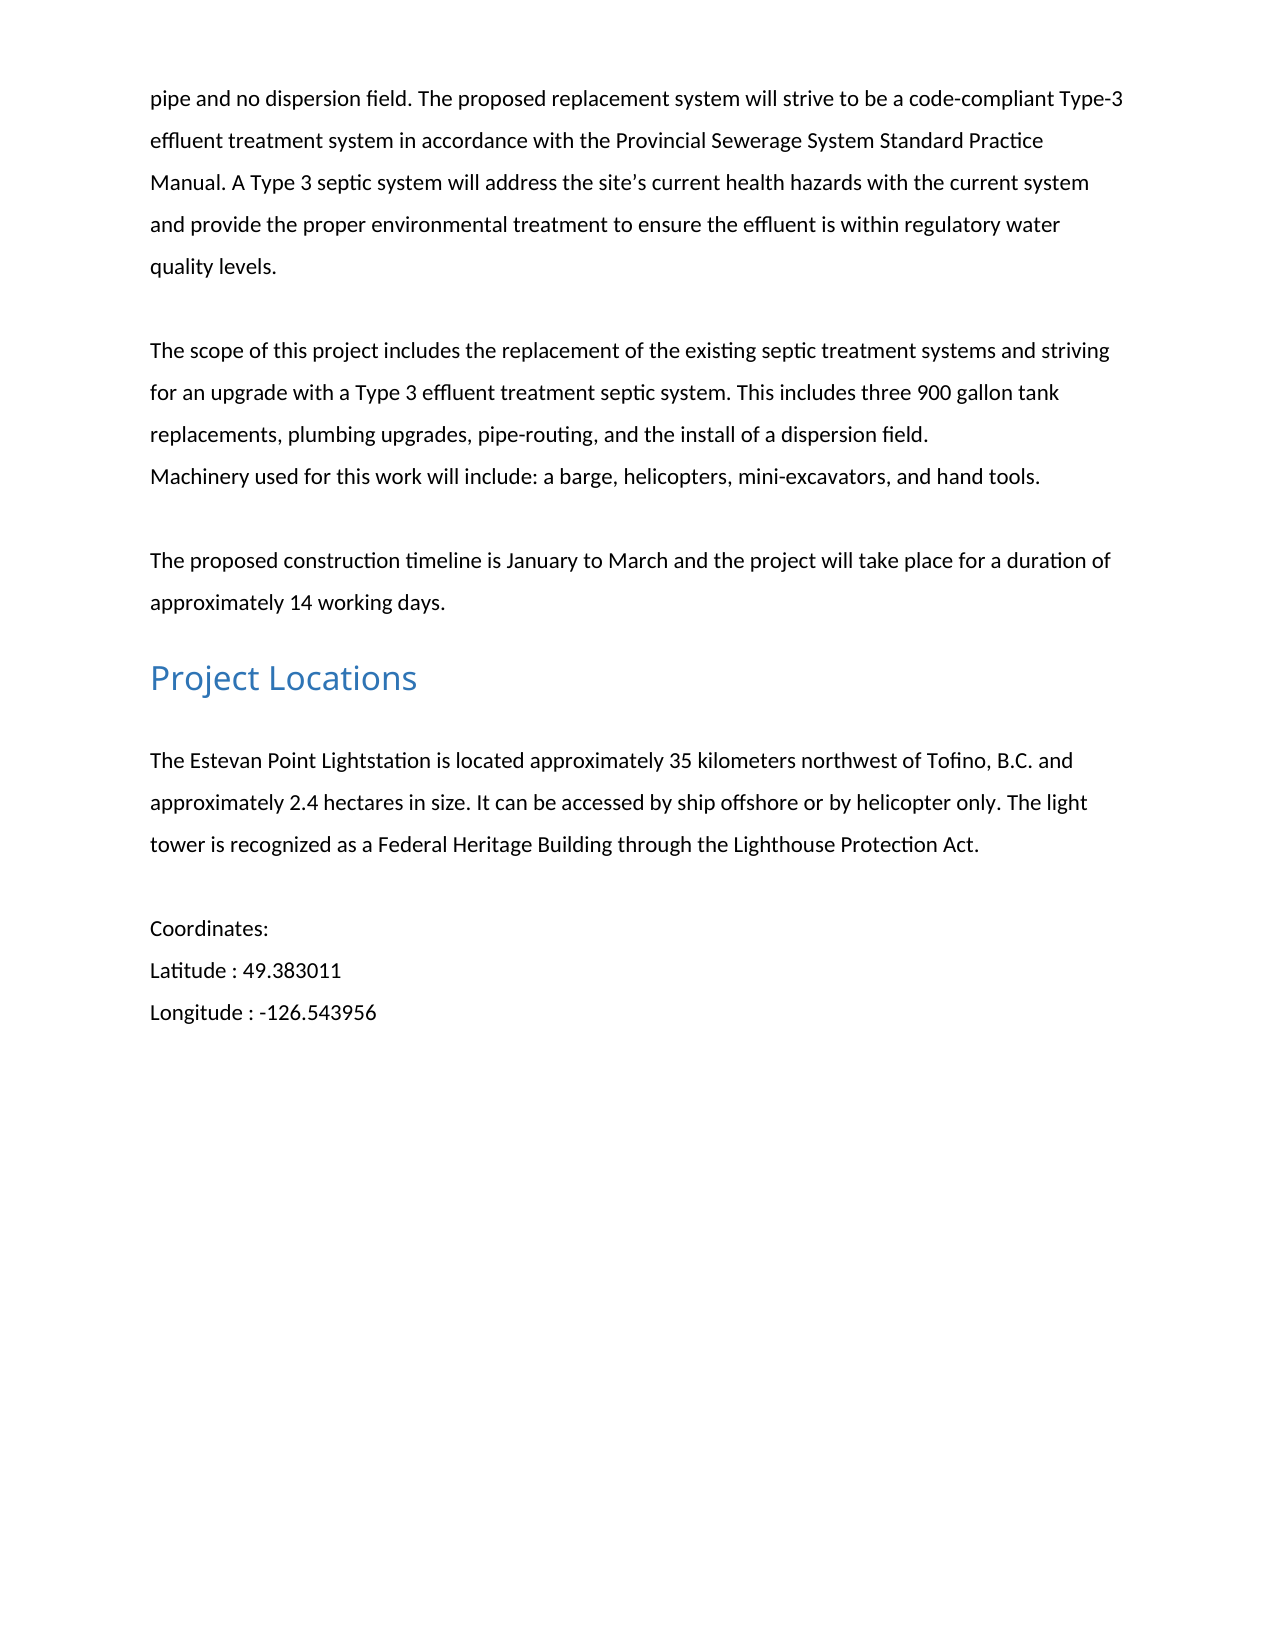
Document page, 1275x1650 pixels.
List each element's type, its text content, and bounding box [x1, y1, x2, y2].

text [150, 84, 1125, 280]
subtitle Longitude : -126.543956 [150, 998, 1125, 1026]
text The scope of this project includes the replacement of the existing septic treatment systems and striving for an upgrade with a Type 3 effluent treatment septic system. This includes three 900 gallon tank replacements, plumbing upgrades, pipe-routing, and the install of a dispersion field. [150, 336, 1125, 448]
text The Estevan Point Lightstation is located approximately 35 kilometers northwest of Tofino, B.C. and approximately 2.4 hectares in size. It can be accessed by ship offshore or by helicopter only. The light tower is recognized as a Federal Heritage Building through the Lighthouse Protection Act. [150, 704, 1125, 858]
text Machinery used for this work will include: a barge, helicopters, mini-excavators, and hand tools. [150, 462, 1125, 490]
text The proposed construction timeline is January to March and the project will take place for a duration of approximately 14 working days. [150, 546, 1125, 616]
subtitle Coordinates: [150, 914, 1125, 942]
subtitle Project Locations [150, 655, 1125, 701]
subtitle Latitude : 49.383011 [150, 956, 1125, 984]
